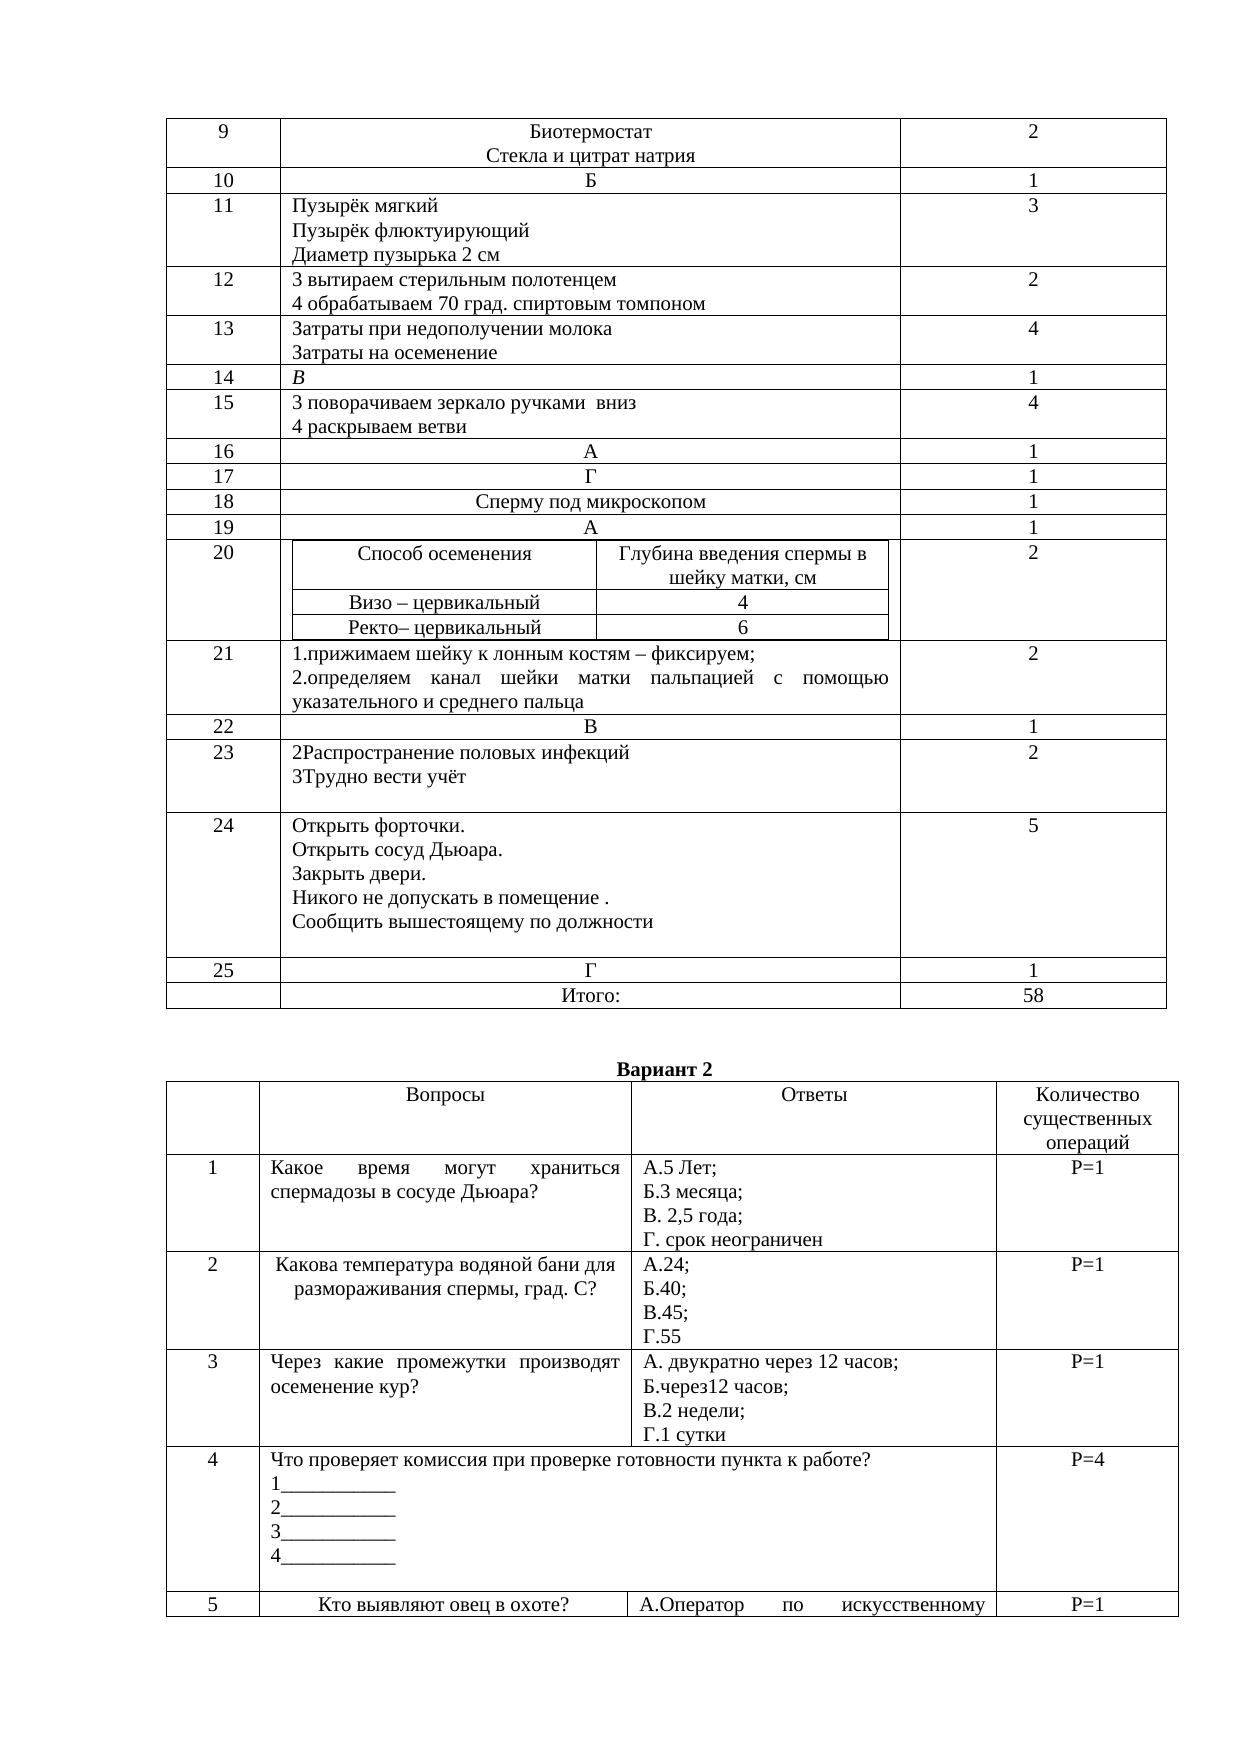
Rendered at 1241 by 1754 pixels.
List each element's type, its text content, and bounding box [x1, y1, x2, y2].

table_cell 58 [901, 983, 1166, 1007]
table_cell 13 [167, 316, 280, 364]
table_cell Итого: [281, 983, 900, 1007]
table_cell В [281, 365, 900, 389]
table_cell 16 [167, 439, 280, 463]
table_cell [889, 540, 900, 640]
table_cell 2 [901, 740, 1166, 812]
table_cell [260, 1592, 627, 1616]
table_cell 5 [167, 1592, 259, 1616]
table_header [167, 1082, 259, 1154]
table_cell Пузырёк мягкий Пузырёк флюктуирующий Диаметр пузырька 2 см [281, 194, 900, 266]
table_cell 1.прижимаем шейку к лонным костям – фиксируем; 2.определяем канал шейки матки пальпацией с помощью указательного и среднего пальца [281, 641, 900, 713]
table_cell 15 [167, 390, 280, 438]
table_cell [597, 541, 888, 589]
table_cell 1 [901, 365, 1166, 389]
table_cell [281, 540, 292, 640]
table_cell 11 [167, 194, 280, 266]
table_cell [293, 541, 596, 589]
table_cell 20 [167, 540, 280, 640]
table_cell 3 [901, 194, 1166, 266]
table_cell [167, 983, 280, 1007]
table_cell А. двукратно через 12 часов; Б.через12 часов; В.2 недели; Г.1 сутки [632, 1350, 996, 1446]
table_cell 22 [167, 715, 280, 738]
table_cell 24 [167, 813, 280, 957]
table_cell Р=1 [997, 1592, 1178, 1616]
table_header Вопросы [260, 1082, 631, 1154]
table_cell 1 [167, 1155, 259, 1251]
table_cell 19 [167, 515, 280, 539]
table_cell 23 [167, 740, 280, 812]
table_cell А [281, 515, 900, 539]
table_cell [293, 615, 596, 639]
table_cell 5 [901, 813, 1166, 957]
table_cell 25 [167, 958, 280, 982]
table_cell 2 [901, 119, 1166, 167]
table_cell 4 [167, 1447, 259, 1591]
table_cell 12 [167, 267, 280, 315]
table_cell 2 [901, 641, 1166, 713]
table_cell 9 [167, 119, 280, 167]
table_cell Биотермостат Стекла и цитрат натрия [281, 119, 900, 167]
table_cell 17 [167, 464, 280, 488]
table_cell 1 [901, 515, 1166, 539]
table_cell 18 [167, 490, 280, 513]
table_cell 1 [901, 490, 1166, 513]
table_cell 21 [167, 641, 280, 713]
table_cell Затраты при недополучении молока Затраты на осеменение [281, 316, 900, 364]
table_cell Сперму под микроскопом [281, 490, 900, 513]
table_header Количество существенных операций [997, 1082, 1178, 1154]
table_cell 14 [167, 365, 280, 389]
table_cell 1 [901, 439, 1166, 463]
table_cell 4 [901, 316, 1166, 364]
table_cell 4 [901, 390, 1166, 438]
table_cell Открыть форточки. Открыть сосуд Дьюара. Закрыть двери. Никого не допускать в помещение . Сообщить вышестоящему по должности [281, 813, 900, 957]
table_cell Какое время могут храниться спермадозы в сосуде Дьюара? [260, 1155, 631, 1251]
table_cell 2 [167, 1252, 259, 1348]
text Вариант 2 [177, 1057, 1152, 1081]
table_cell Г [281, 958, 900, 982]
table_cell 3 поворачиваем зеркало ручками вниз 4 раскрываем ветви [281, 390, 900, 438]
table_cell А.5 Лет; Б.3 месяца; В. 2,5 года; Г. срок неограничен [632, 1155, 996, 1251]
table_cell Р=1 [997, 1350, 1178, 1446]
table_cell 3 вытираем стерильным полотенцем 4 обрабатываем 70 град. спиртовым томпоном [281, 267, 900, 315]
table_cell Что проверяет комиссия при проверке готовности пункта к работе? 1___________ 2___________ 3___________ 4___________ [260, 1447, 996, 1591]
table_cell Р=1 [997, 1252, 1178, 1348]
table_cell 2 [901, 540, 1166, 640]
table_cell А.24; Б.40; В.45; Г.55 [632, 1252, 996, 1348]
table_cell Через какие промежутки производят осеменение кур? [260, 1350, 631, 1446]
table_header Ответы [632, 1082, 996, 1154]
table_cell Б [281, 168, 900, 192]
table_cell Р=1 [997, 1155, 1178, 1251]
table_cell 10 [167, 168, 280, 192]
table_cell [597, 615, 888, 639]
table_cell В [281, 715, 900, 738]
table_cell 1 [901, 464, 1166, 488]
table_cell [597, 590, 888, 614]
table_cell 2Распространение половых инфекций 3Трудно вести учёт [281, 740, 900, 812]
table_cell А [281, 439, 900, 463]
table_cell [293, 590, 596, 614]
table_cell 2 [901, 267, 1166, 315]
table_cell 1 [901, 958, 1166, 982]
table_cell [628, 1592, 996, 1616]
table_cell 3 [167, 1350, 259, 1446]
table_cell 1 [901, 715, 1166, 738]
table_cell Г [281, 464, 900, 488]
table_cell 1 [901, 168, 1166, 192]
table_cell Какова температура водяной бани для размораживания спермы, град. С? [260, 1252, 631, 1348]
table_cell Р=4 [997, 1447, 1178, 1591]
